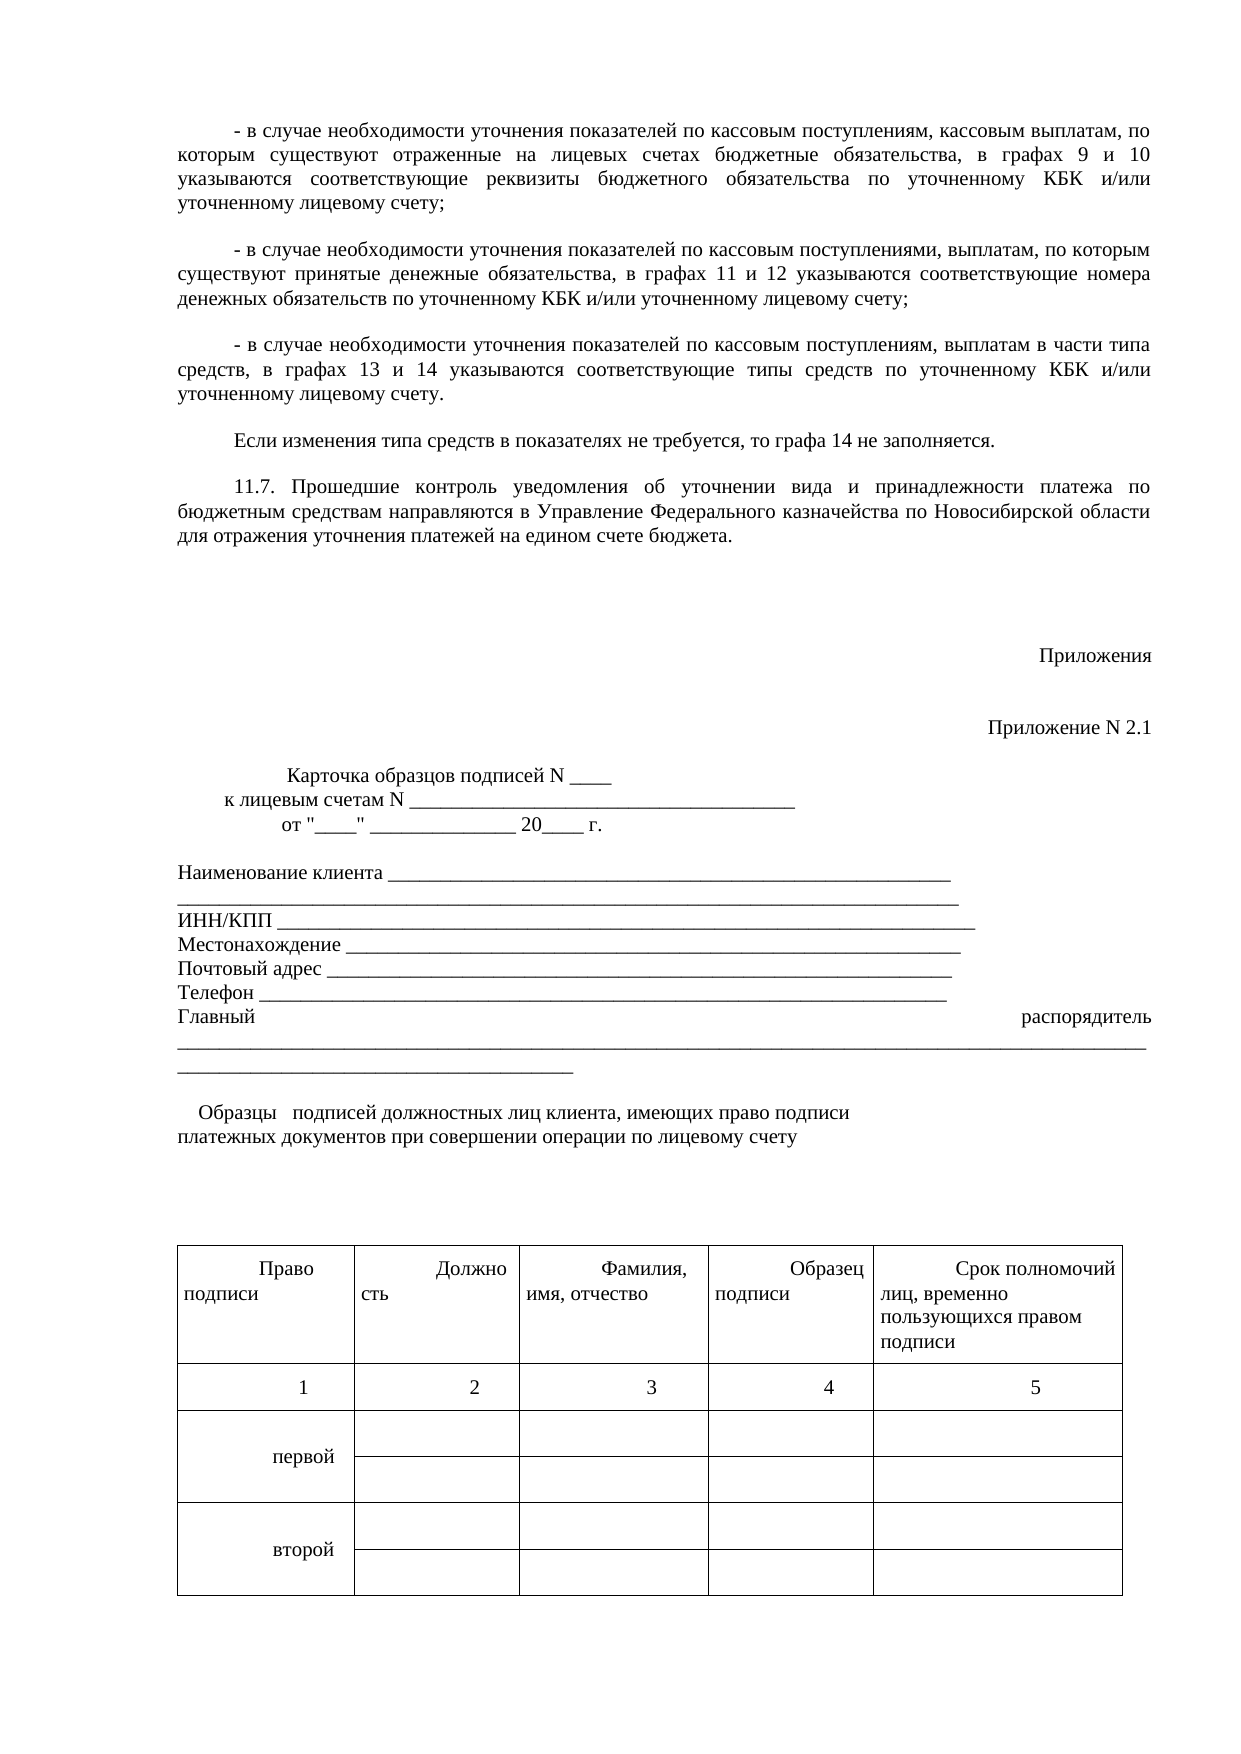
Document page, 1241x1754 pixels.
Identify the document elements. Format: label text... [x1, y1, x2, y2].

text Главный распорядитель ___________________________________________________________________________________________________________________________________ [177, 1004, 1152, 1076]
table_header Должность [355, 1246, 519, 1363]
text - в случае необходимости уточнения показателей по кассовым поступлениям, выплатам в части типа средств, в графах 13 и 14 указываются соответствующие типы средств по уточненному КБК и/или уточненному лицевому счету. [177, 332, 1152, 404]
table_cell [520, 1503, 708, 1549]
text Почтовый адрес ____________________________________________________________ [177, 956, 1152, 980]
table_cell 4 [709, 1364, 873, 1409]
table_cell [355, 1411, 519, 1456]
text Образцы подписей должностных лиц клиента, имеющих право подписи [177, 1100, 1152, 1124]
table_cell 2 [355, 1364, 519, 1409]
text к лицевым счетам N _____________________________________ [177, 787, 1152, 811]
table_cell первой [178, 1411, 354, 1502]
table_header Фамилия, имя, отчество [520, 1246, 708, 1363]
table_header Срок полномочий лиц, временно пользующихся правом подписи [874, 1246, 1122, 1363]
table_cell [874, 1457, 1122, 1502]
table_cell [874, 1503, 1122, 1549]
text Приложение N 2.1 [177, 715, 1152, 739]
text платежных документов при совершении операции по лицевому счету [177, 1124, 1152, 1148]
table_cell [355, 1503, 519, 1549]
text Приложения [177, 643, 1152, 667]
table_cell [709, 1457, 873, 1502]
table_cell [355, 1457, 519, 1502]
text ___________________________________________________________________________ [177, 884, 1152, 908]
table_cell [520, 1457, 708, 1502]
table_cell [709, 1503, 873, 1549]
text Телефон __________________________________________________________________ [177, 980, 1152, 1004]
text ИНН/КПП ___________________________________________________________________ [177, 908, 1152, 932]
table_header Образец подписи [709, 1246, 873, 1363]
text Наименование клиента ______________________________________________________ [177, 859, 1152, 884]
table_cell [520, 1411, 708, 1456]
table_cell второй [178, 1503, 354, 1595]
table_header Право подписи [178, 1246, 354, 1363]
table_cell [874, 1550, 1122, 1595]
table_cell 1 [178, 1364, 354, 1409]
text - в случае необходимости уточнения показателей по кассовым поступлениям, кассовым выплатам, по которым существуют отраженные на лицевых счетах бюджетные обязательства, в графах 9 и 10 указываются соответствующие реквизиты бюджетного обязательства по уточненному КБК и/или уточненному лицевому счету; [177, 118, 1152, 214]
text Местонахождение ___________________________________________________________ [177, 932, 1152, 956]
table_cell 5 [874, 1364, 1122, 1409]
text Если изменения типа средств в показателях не требуется, то графа 14 не заполняется. [177, 427, 1152, 452]
table_cell [874, 1411, 1122, 1456]
text Карточка образцов подписей N ____ [177, 763, 1152, 787]
table_cell 3 [520, 1364, 708, 1409]
table_cell [709, 1411, 873, 1456]
text 11.7. Прошедшие контроль уведомления об уточнении вида и принадлежности платежа по бюджетным средствам направляются в Управление Федерального казначейства по Новосибирской области для отражения уточнения платежей на едином счете бюджета. [177, 474, 1152, 547]
table_cell [709, 1550, 873, 1595]
table_cell [520, 1550, 708, 1595]
table_cell [355, 1550, 519, 1595]
text - в случае необходимости уточнения показателей по кассовым поступлениями, выплатам, по которым существуют принятые денежные обязательства, в графах 11 и 12 указываются соответствующие номера денежных обязательств по уточненному КБК и/или уточненному лицевому счету; [177, 237, 1152, 309]
text от "____" ______________ 20____ г. [177, 811, 1152, 836]
